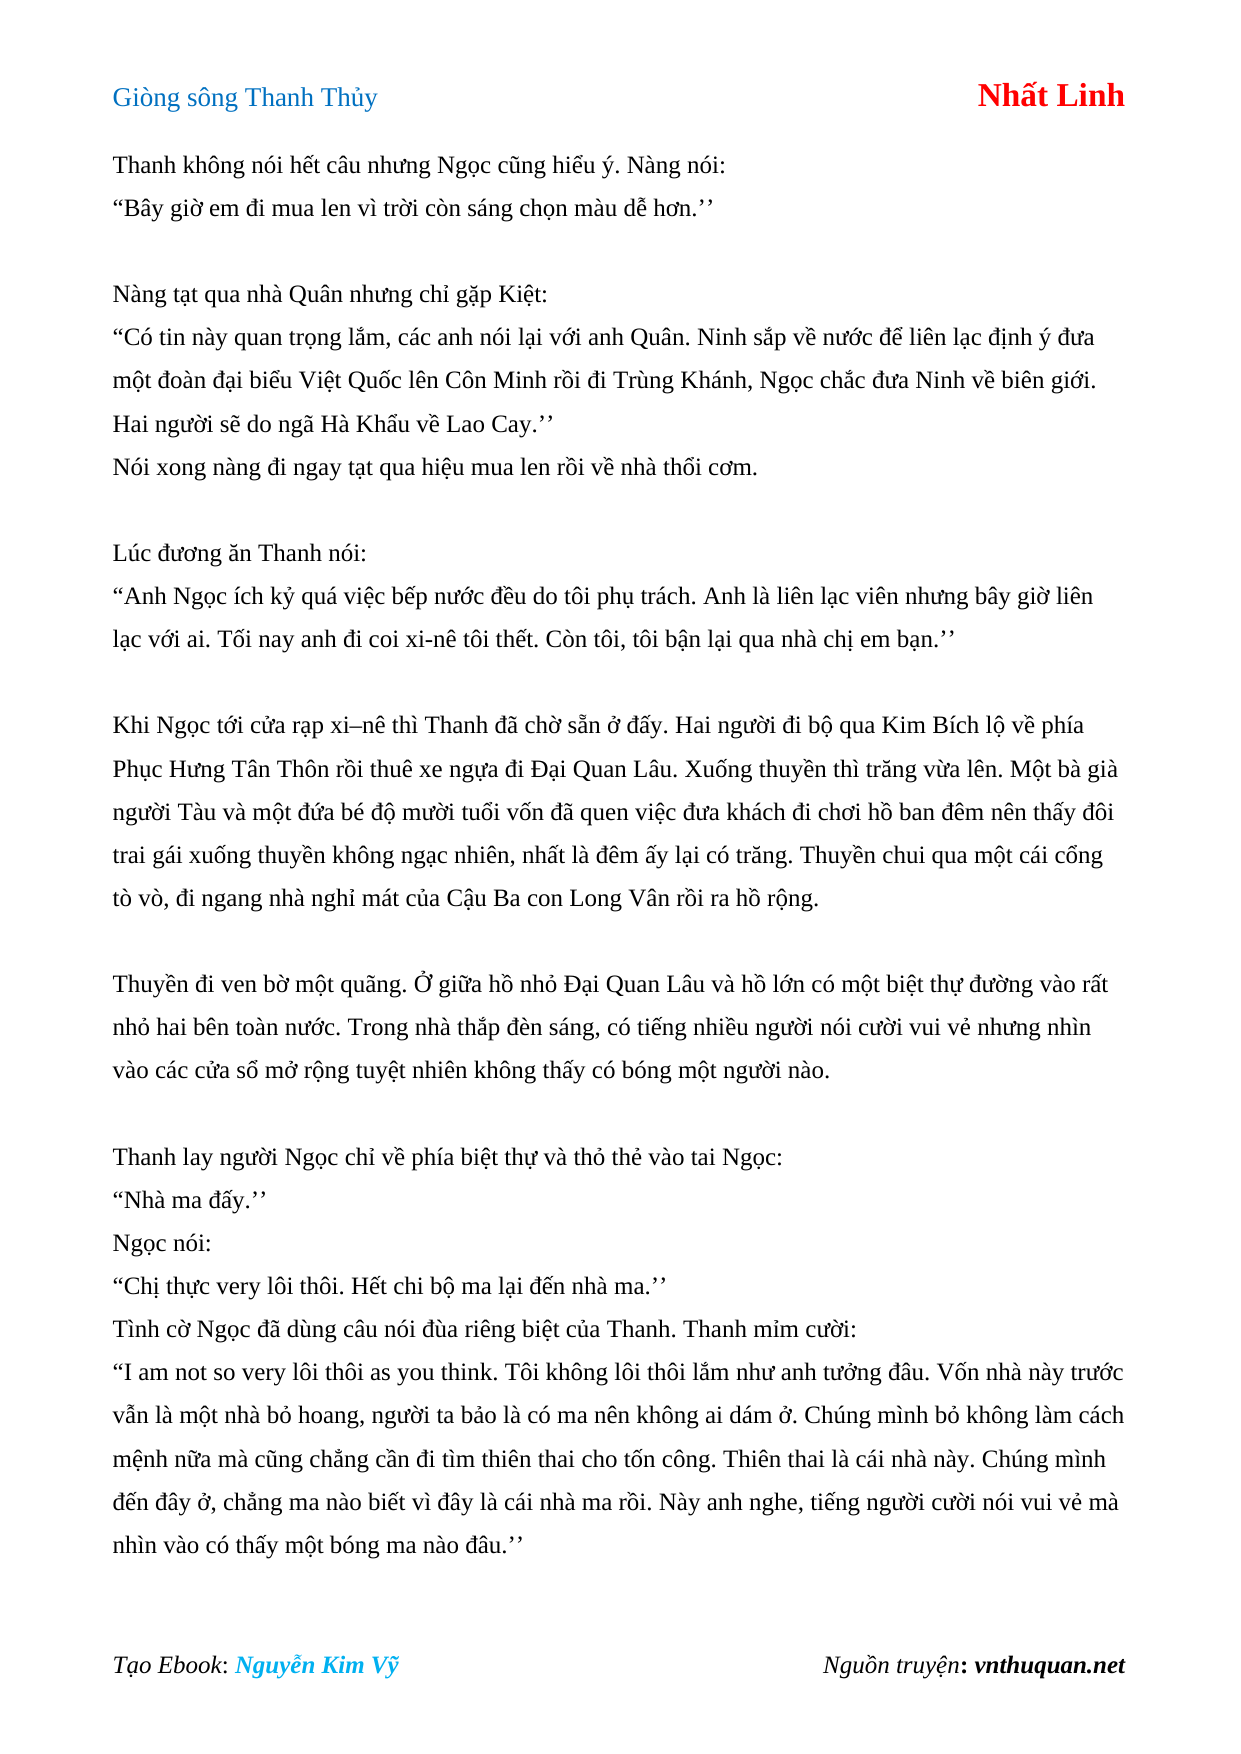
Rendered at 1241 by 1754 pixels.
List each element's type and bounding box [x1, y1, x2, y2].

text [112, 150, 1128, 1602]
